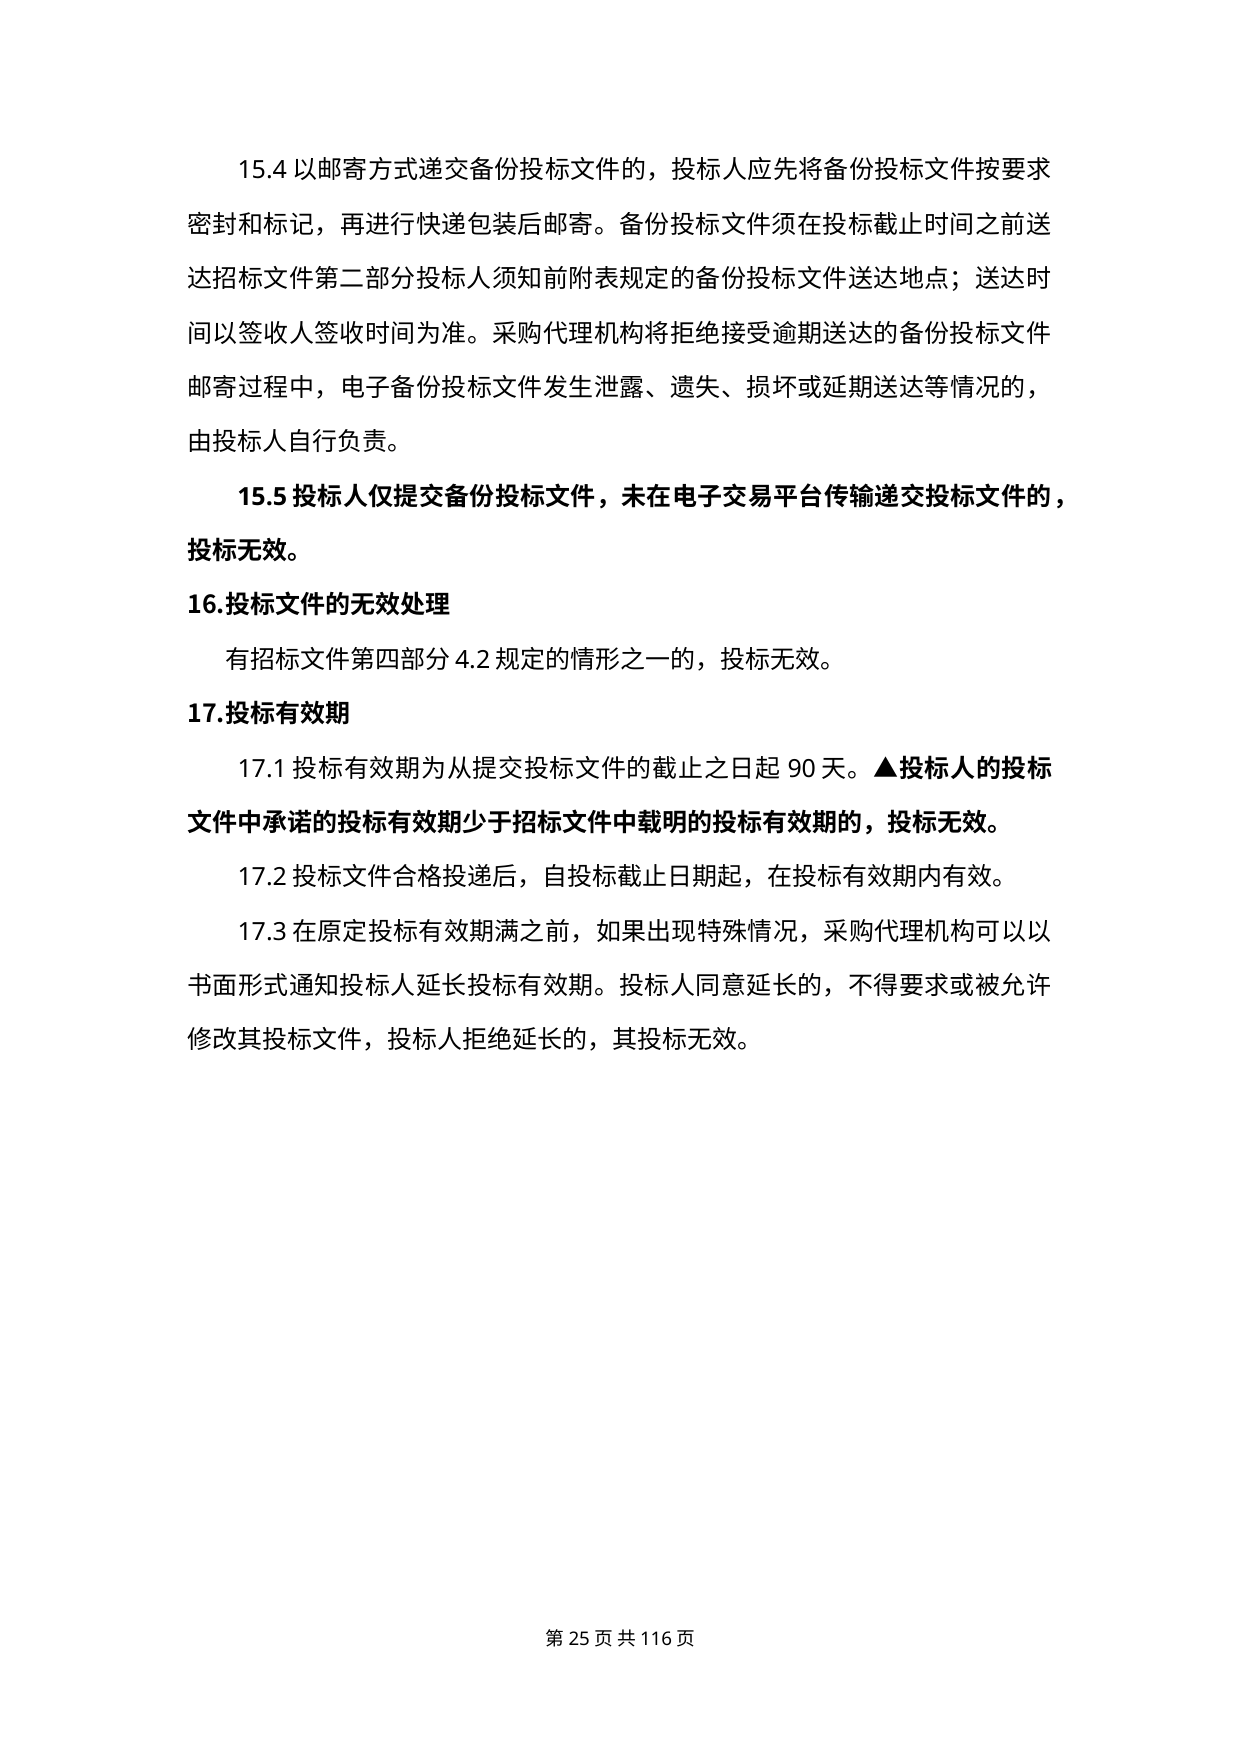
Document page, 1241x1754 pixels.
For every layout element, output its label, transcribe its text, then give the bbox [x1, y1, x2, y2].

subtitle 17.投标有效期 [187, 694, 1053, 730]
text 有招标文件第四部分4.2规定的情形之一的，投标无效。 [187, 639, 1053, 676]
text 17.3在原定投标有效期满之前，如果出现特殊情况，采购代理机构可以以书面形式通知投标人延长投标有效期。投标人同意延长的，不得要求或被允许修改其投标文件，投标人拒绝延长的，其投标无效。 [187, 911, 1053, 1056]
text 17.1投标有效期为从提交投标文件的截止之日起90天。▲投标人的投标文件中承诺的投标有效期少于招标文件中载明的投标有效期的，投标无效。 [187, 748, 1053, 839]
subtitle 16.投标文件的无效处理 [187, 585, 1053, 621]
text 17.2投标文件合格投递后，自投标截止日期起，在投标有效期内有效。 [187, 857, 1053, 893]
text 15.4以邮寄方式递交备份投标文件的，投标人应先将备份投标文件按要求密封和标记，再进行快递包装后邮寄。备份投标文件须在投标截止时间之前送达招标文件第二部分投标人须知前附表规定的备份投标文件送达地点；送达时间以签收人签收时间为准。采购代理机构将拒绝接受逾期送达的备份投标文件。邮寄过程中，电子备份投标文件发生泄露、遗失、损坏或延期送达等情况的，由投标人自行负责。 [187, 150, 1053, 458]
text 15.5投标人仅提交备份投标文件，未在电子交易平台传输递交投标文件的，投标无效。 [187, 476, 1053, 567]
